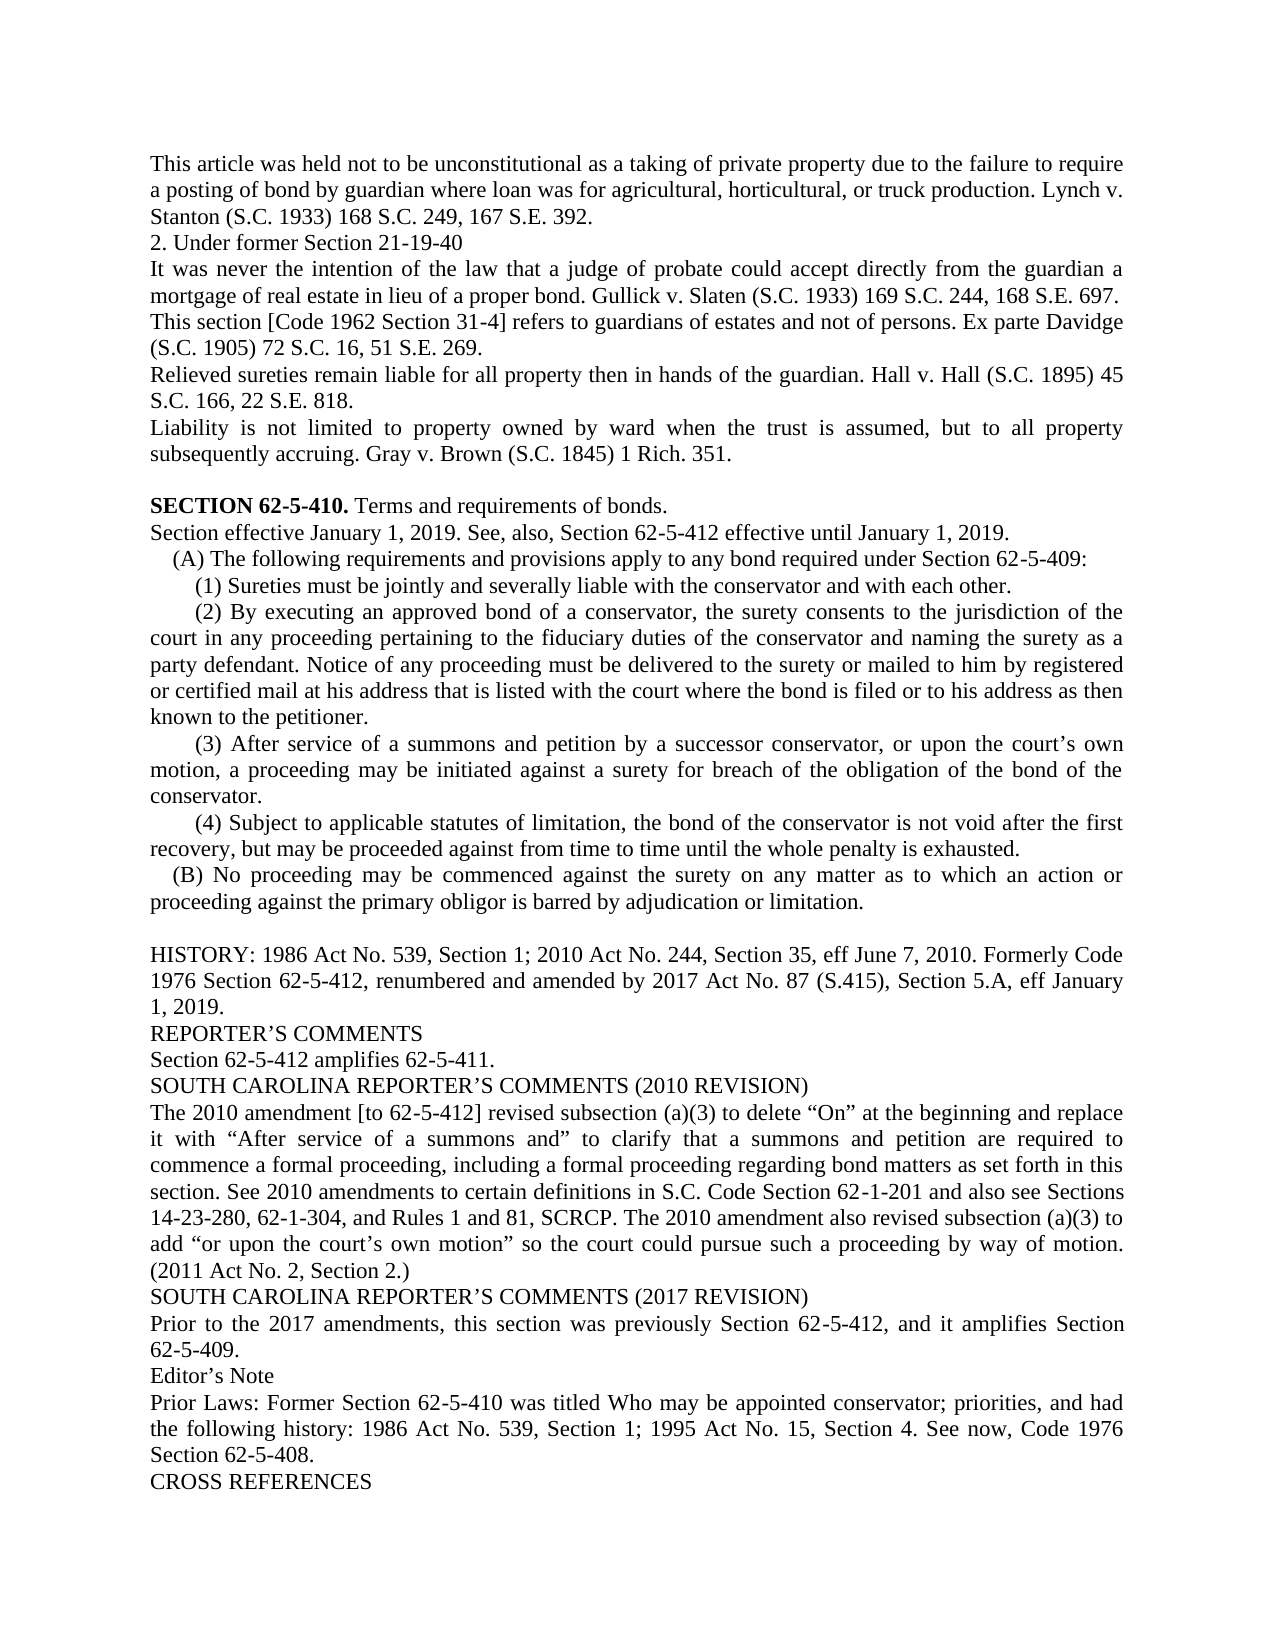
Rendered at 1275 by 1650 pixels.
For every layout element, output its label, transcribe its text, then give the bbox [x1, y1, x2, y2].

text (B) No proceeding may be commenced against the surety on any matter as to which an action or proceeding against the primary obligor is barred by adjudication or limitation. [150, 862, 1125, 914]
text 2. Under former Section 21-19-40 [150, 229, 1125, 255]
text (2) By executing an approved bond of a conservator, the surety consents to the jurisdiction of the court in any proceeding pertaining to the fiduciary duties of the conservator and naming the surety as a party defendant. Notice of any proceeding must be delivered to the surety or mailed to him by registered or certified mail at his address that is listed with the court where the bond is filed or to his address as then known to the petitioner. [150, 598, 1125, 730]
text REPORTER’S COMMENTS [150, 1020, 1125, 1046]
text This article was held not to be unconstitutional as a taking of private property due to the failure to require a posting of bond by guardian where loan was for agricultural, horticultural, or truck production. Lynch v. Stanton (S.C. 1933) 168 S.C. 249, 167 S.E. 392. [150, 150, 1125, 229]
text HISTORY: 1986 Act No. 539, Section 1; 2010 Act No. 244, Section 35, eff June 7, 2010. Formerly Code 1976 Section 62-5-412, renumbered and amended by 2017 Act No. 87 (S.415), Section 5.A, eff January 1, 2019. [150, 941, 1125, 1020]
text (4) Subject to applicable statutes of limitation, the bond of the conservator is not void after the first recovery, but may be proceeded against from time to time until the whole penalty is exhausted. [150, 809, 1125, 862]
text CROSS REFERENCES [150, 1468, 1125, 1494]
text (1) Sureties must be jointly and severally liable with the conservator and with each other. [150, 572, 1125, 598]
text Editor’s Note [150, 1362, 1125, 1389]
text Prior to the 2017 amendments, this section was previously Section 62-5-412, and it amplifies Section 62-5-409. [150, 1309, 1125, 1362]
text Relieved sureties remain liable for all property then in hands of the guardian. Hall v. Hall (S.C. 1895) 45 S.C. 166, 22 S.E. 818. [150, 361, 1125, 413]
text SOUTH CAROLINA REPORTER’S COMMENTS (2010 REVISION) [150, 1072, 1125, 1099]
text It was never the intention of the law that a judge of probate could accept directly from the guardian a mortgage of real estate in lieu of a proper bond. Gullick v. Slaten (S.C. 1933) 169 S.C. 244, 168 S.E. 697. [150, 255, 1125, 308]
text Section effective January 1, 2019. See, also, Section 62-5-412 effective until January 1, 2019. [150, 519, 1125, 545]
text (A) The following requirements and provisions apply to any bond required under Section 62-5-409: [150, 545, 1125, 572]
text Liability is not limited to property owned by ward when the trust is assumed, but to all property subsequently accruing. Gray v. Brown (S.C. 1845) 1 Rich. 351. [150, 413, 1125, 466]
text SOUTH CAROLINA REPORTER’S COMMENTS (2017 REVISION) [150, 1283, 1125, 1309]
text (3) After service of a summons and petition by a successor conservator, or upon the court’s own motion, a proceeding may be initiated against a surety for breach of the obligation of the bond of the conservator. [150, 730, 1125, 809]
text The 2010 amendment [to 62-5-412] revised subsection (a)(3) to delete “On” at the beginning and replace it with “After service of a summons and” to clarify that a summons and petition are required to commence a formal proceeding, including a formal proceeding regarding bond matters as set forth in this section. See 2010 amendments to certain definitions in S.C. Code Section 62-1-201 and also see Sections 14-23-280, 62-1-304, and Rules 1 and 81, SCRCP. The 2010 amendment also revised subsection (a)(3) to add “or upon the court’s own motion” so the court could pursue such a proceeding by way of motion. (2011 Act No. 2, Section 2.) [150, 1099, 1125, 1283]
text Section 62-5-412 amplifies 62-5-411. [150, 1046, 1125, 1072]
text SECTION 62-5-410. Terms and requirements of bonds. [150, 493, 1125, 519]
text Prior Laws: Former Section 62-5-410 was titled Who may be appointed conservator; priorities, and had the following history: 1986 Act No. 539, Section 1; 1995 Act No. 15, Section 4. See now, Code 1976 Section 62-5-408. [150, 1389, 1125, 1468]
text This section [Code 1962 Section 31-4] refers to guardians of estates and not of persons. Ex parte Davidge (S.C. 1905) 72 S.C. 16, 51 S.E. 269. [150, 308, 1125, 361]
